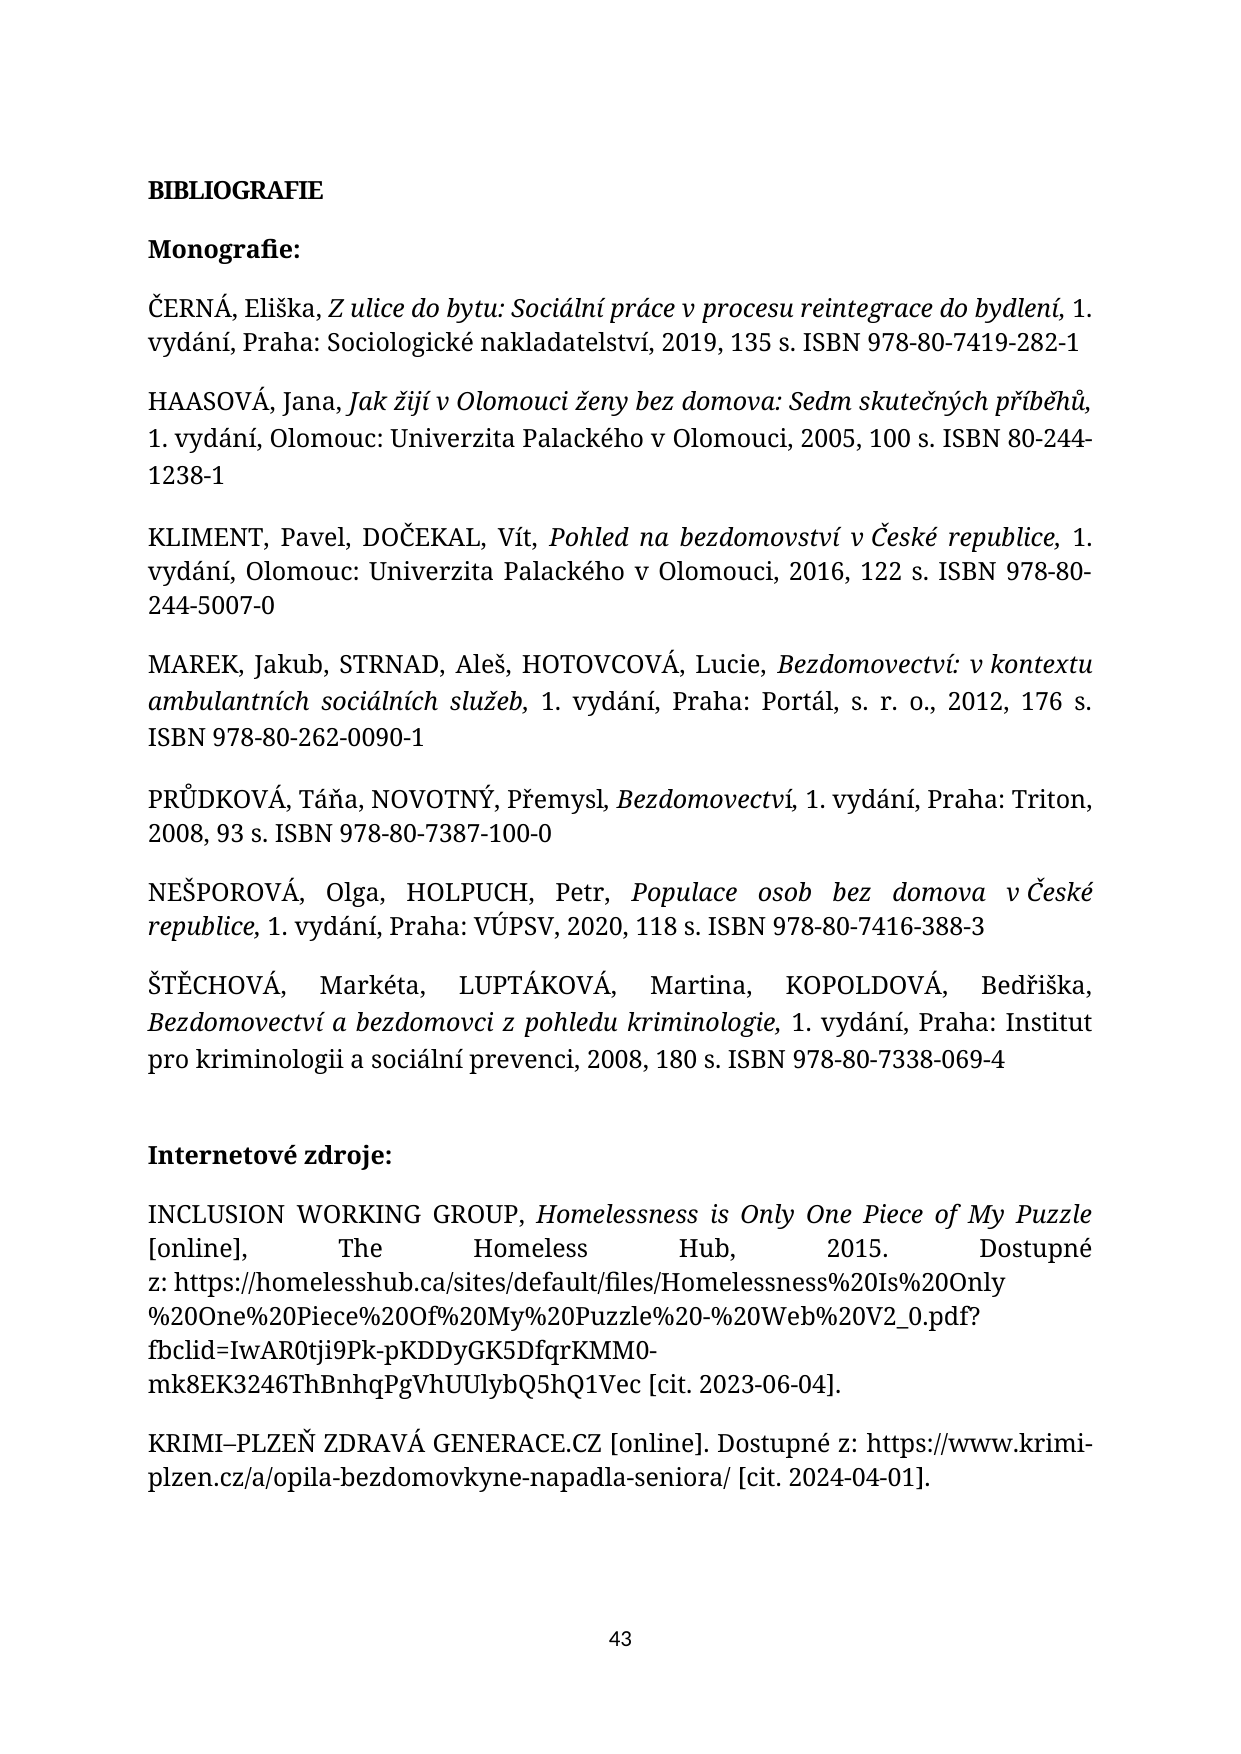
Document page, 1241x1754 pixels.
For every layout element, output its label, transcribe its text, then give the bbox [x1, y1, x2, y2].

text MAREK, Jakub, STRNAD, Aleš, HOTOVCOVÁ, Lucie, Bezdomovectví: v kontextu ambulantních sociálních služeb, 1. vydání, Praha: Portál, s. r. o., 2012, 176 s. ISBN 978-80-262-0090-1 [148, 646, 1093, 754]
text Monografie: [148, 232, 1093, 266]
text KLIMENT, Pavel, DOČEKAL, Vít, Pohled na bezdomovství v České republice, 1. vydání, Olomouc: Univerzita Palackého v Olomouci, 2016, 122 s. ISBN 978-80-244-5007-0 [148, 519, 1093, 621]
text PRŮDKOVÁ, Táňa, NOVOTNÝ, Přemysl, Bezdomovectví, 1. vydání, Praha: Triton, 2008, 93 s. ISBN 978-80-7387-100-0 [148, 782, 1093, 850]
text ČERNÁ, Eliška, Z ulice do bytu: Sociální práce v procesu reintegrace do bydlení, 1. vydání, Praha: Sociologické nakladatelství, 2019, 135 s. ISBN 978-80-7419-282-1 [148, 291, 1093, 359]
text Internetové zdroje: [148, 1137, 1093, 1171]
text ŠTĚCHOVÁ, Markéta, LUPTÁKOVÁ, Martina, KOPOLDOVÁ, Bedřiška, Bezdomovectví a bezdomovci z pohledu kriminologie, 1. vydání, Praha: Institut pro kriminologii a sociální prevenci, 2008, 180 s. ISBN 978-80-7338-069-4 [148, 968, 1093, 1076]
text NEŠPOROVÁ, Olga, HOLPUCH, Petr, Populace osob bez domova v České republice, 1. vydání, Praha: VÚPSV, 2020, 118 s. ISBN 978-80-7416-388-3 [148, 875, 1093, 943]
text INCLUSION WORKING GROUP, Homelessness is Only One Piece of My Puzzle [online], The Homeless Hub, 2015. Dostupné z: https://homelesshub.ca/sites/default/files/Homelessness%20Is%20Only%20One%20Piece%20Of%20My%20Puzzle%20-%20Web%20V2_0.pdf?fbclid=IwAR0tji9Pk-pKDDyGK5DfqrKMM0-mk8EK3246ThBnhqPgVhUUlybQ5hQ1Vec [cit. 2023-06-04]. [148, 1196, 1093, 1401]
text KRIMI–⁠⁠⁠⁠⁠PLZEŇ ZDRAVÁ GENERACE.CZ [online]. Dostupné z: https://www.krimi-plzen.cz/a/opila-bezdomovkyne-napadla-seniora/ [cit. 2024-04-01]. [148, 1426, 1093, 1494]
text HAASOVÁ, Jana, Jak žijí v Olomouci ženy bez domova: Sedm skutečných příběhů, 1. vydání, Olomouc: Univerzita Palackého v Olomouci, 2005, 100 s. ISBN 80-244-1238-1 [148, 384, 1093, 491]
title BIBLIOGRAFIE [148, 173, 1093, 207]
